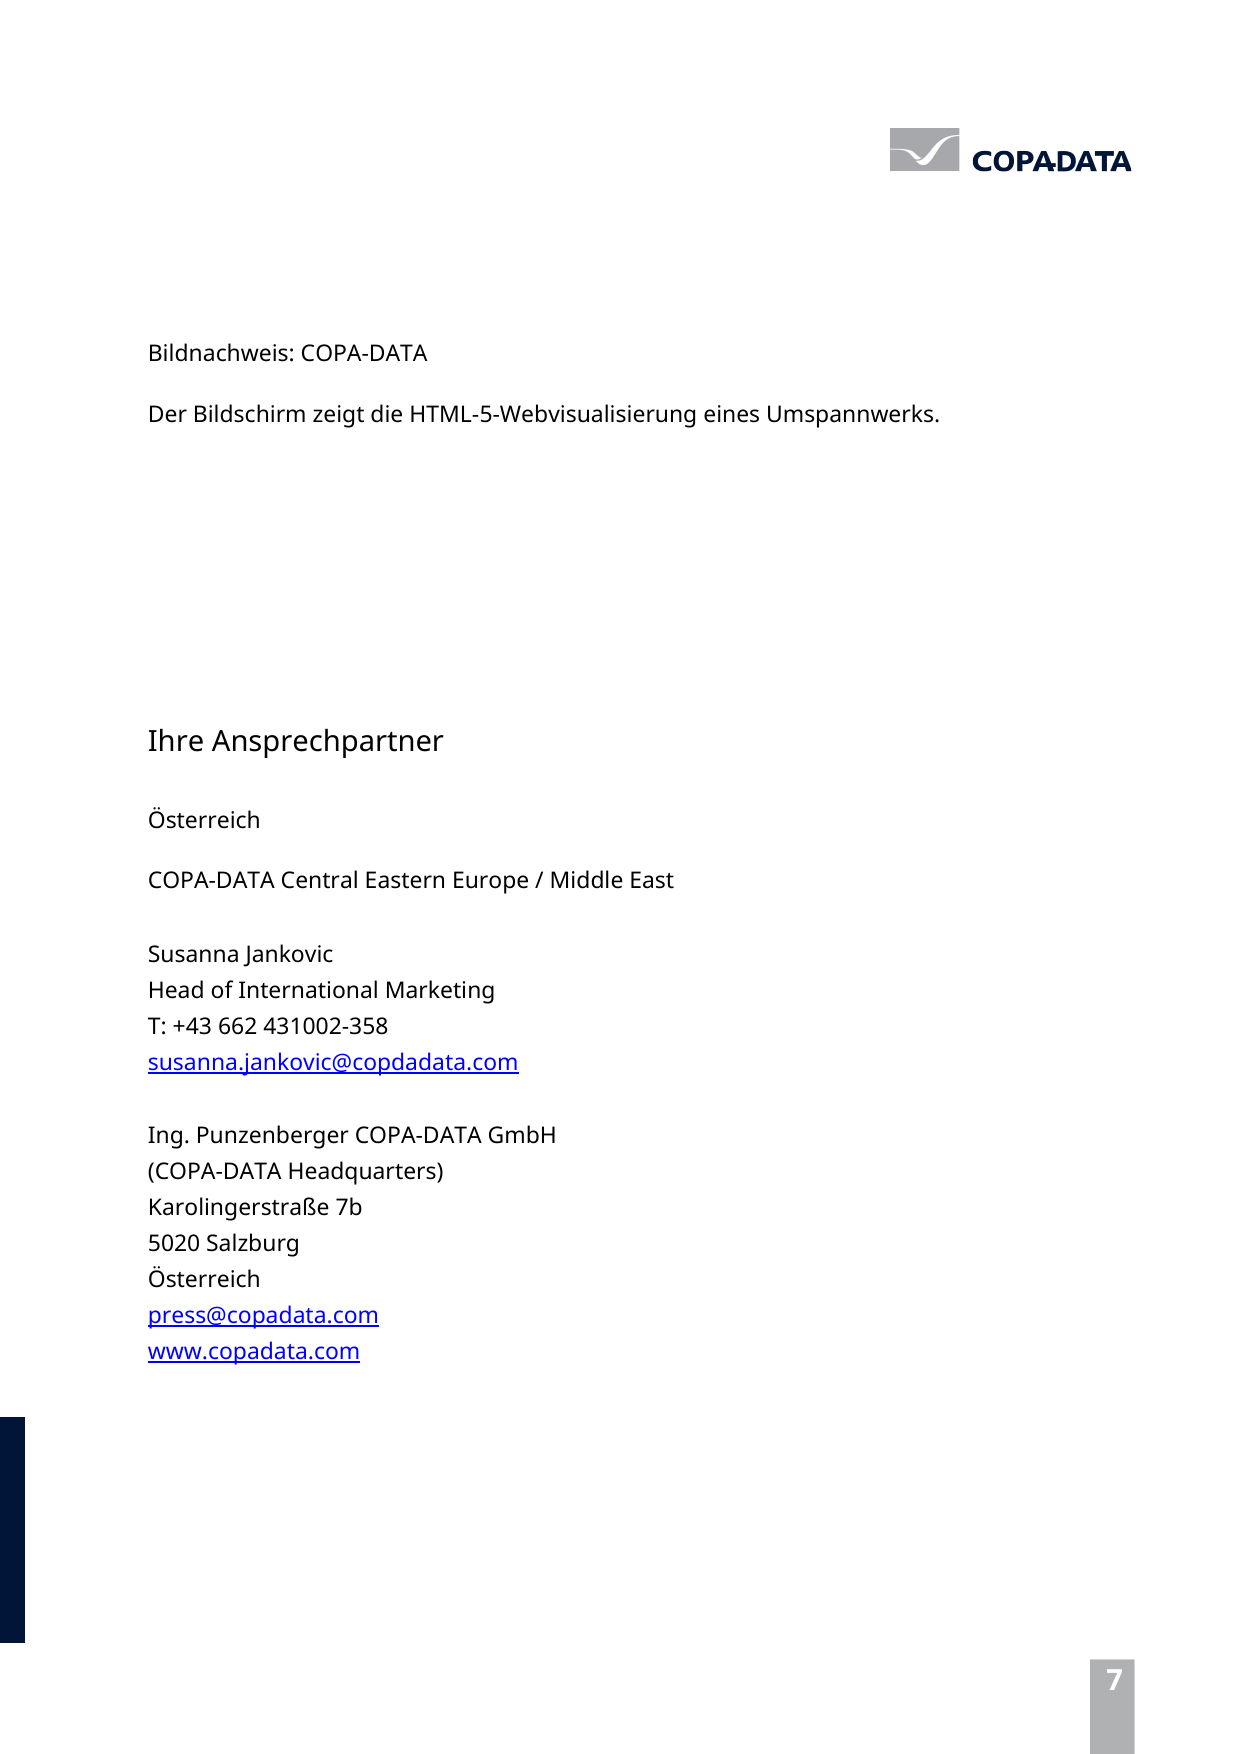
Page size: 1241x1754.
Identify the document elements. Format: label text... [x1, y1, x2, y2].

text Karolingerstraße 7b [148, 1191, 1092, 1222]
text 5020 Salzburg [148, 1227, 1092, 1258]
text Der Bildschirm zeigt die HTML-5-Webvisualisierung eines Umspannwerks. [148, 398, 1092, 429]
text Ing. Punzenberger COPA-DATA GmbH [148, 1119, 1092, 1150]
picture [0, 1417, 25, 1643]
text Bildnachweis: COPA-DATA [148, 337, 1092, 368]
text Ihre Ansprechpartner [148, 720, 1092, 760]
text Österreich [148, 803, 1092, 835]
text www.copadata.com [148, 1335, 1092, 1366]
text press@copadata.com [148, 1299, 1092, 1330]
text COPA-DATA Central Eastern Europe / Middle East [148, 864, 1092, 896]
text Österreich [148, 1263, 1092, 1294]
text Susanna Jankovic Head of International Marketing T: +43 662 431002-358 susanna.jankovic@copdadata.com [148, 938, 1092, 1077]
text (COPA-DATA Headquarters) [148, 1155, 1092, 1186]
picture [890, 128, 1132, 172]
